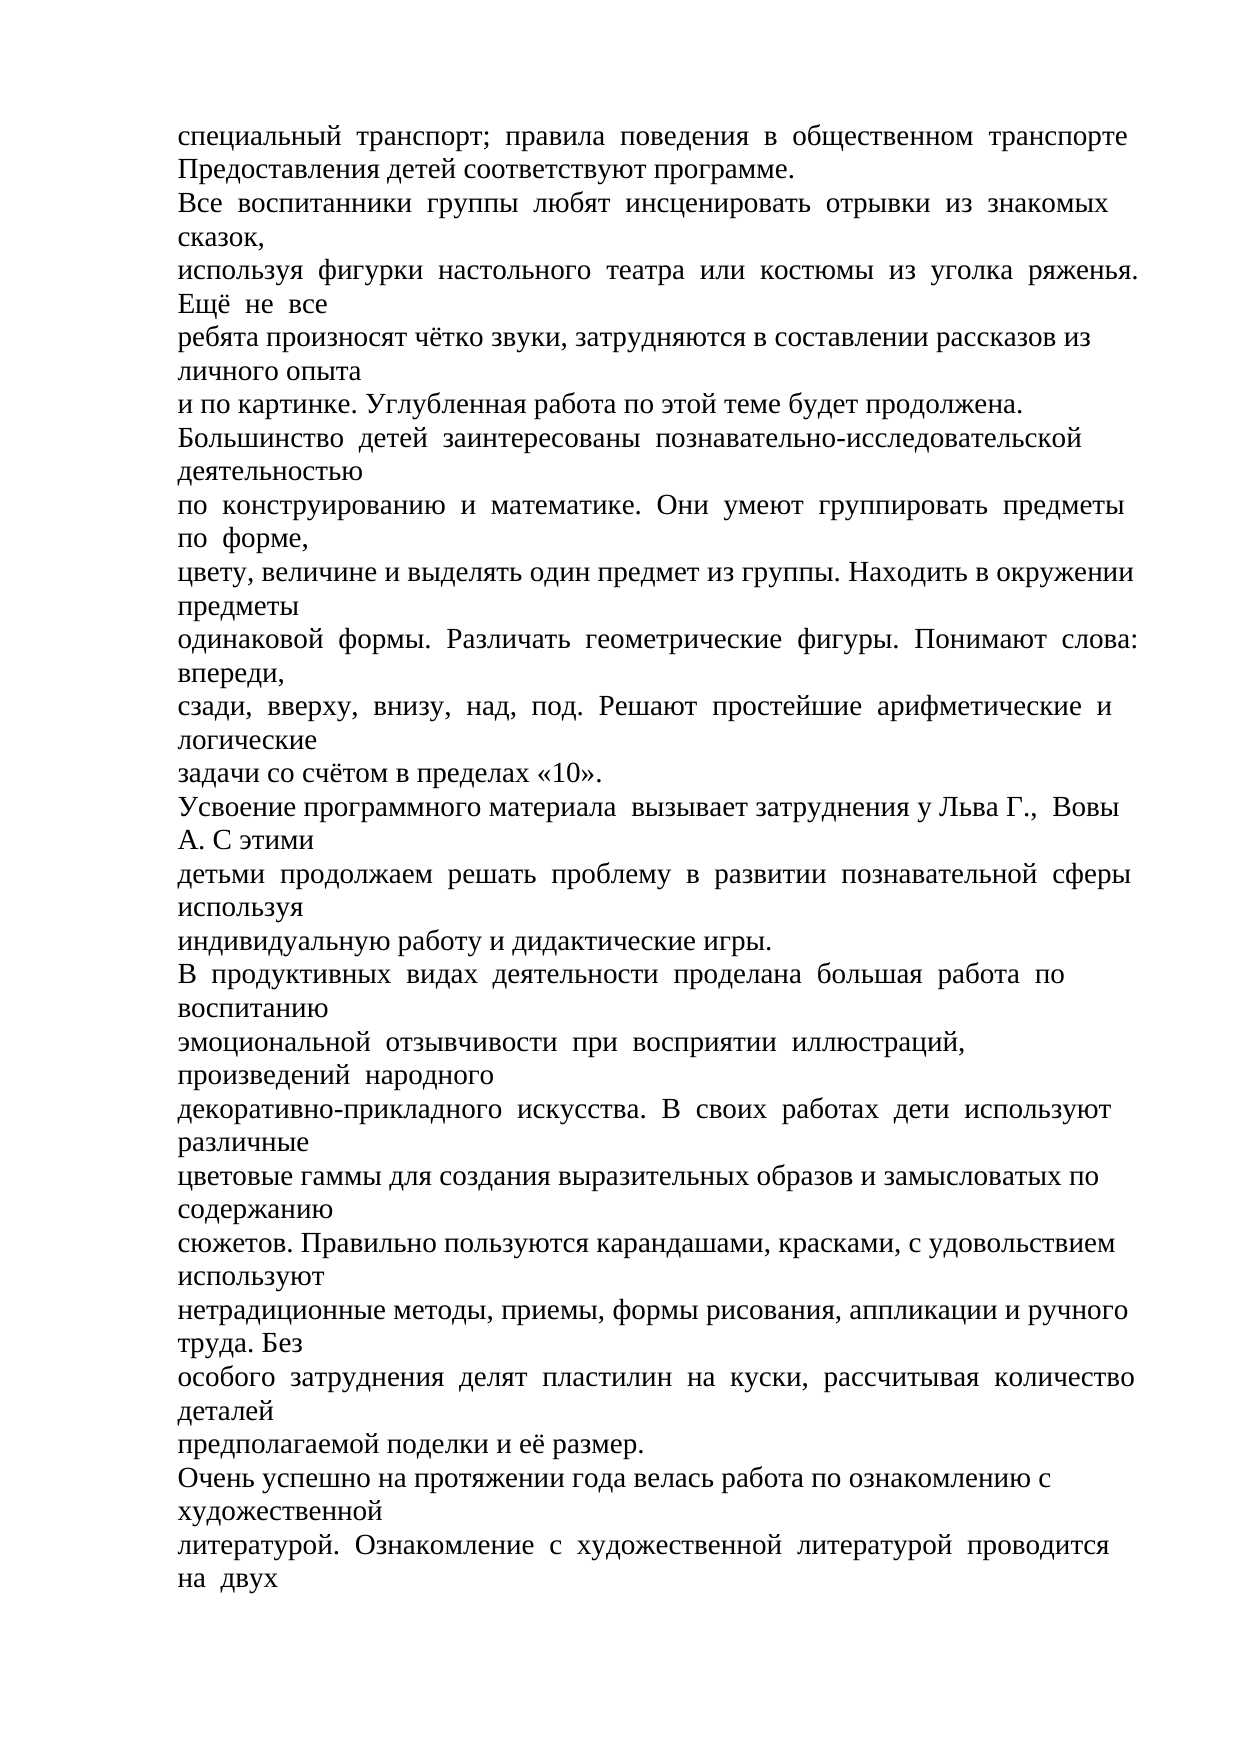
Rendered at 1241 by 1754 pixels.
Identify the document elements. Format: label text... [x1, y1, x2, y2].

text Усвоение программного материала вызывает затруднения у Льва Г., Вовы А. С этими [177, 789, 1152, 856]
text Очень успешно на протяжении года велась работа по ознакомлению с художественной [177, 1460, 1152, 1527]
text предполагаемой поделки и её размер. [177, 1426, 1152, 1460]
text детьми продолжаем решать проблему в развитии познавательной сферы используя [177, 856, 1152, 923]
text специальный транспорт; правила поведения в общественном транспорте [177, 118, 1152, 152]
text эмоциональной отзывчивости при восприятии иллюстраций, произведений народного [177, 1024, 1152, 1091]
text сзади, вверху, внизу, над, под. Решают простейшие арифметические и логические [177, 688, 1152, 755]
text используя фигурки настольного театра или костюмы из уголка ряженья. Ещё не все [177, 252, 1152, 319]
text В продуктивных видах деятельности проделана большая работа по воспитанию [177, 957, 1152, 1024]
text особого затруднения делят пластилин на куски, рассчитывая количество деталей [177, 1359, 1152, 1426]
text Большинство детей заинтересованы познавательно-исследовательской деятельностью [177, 420, 1152, 487]
text декоративно-прикладного искусства. В своих работах дети используют различные [177, 1091, 1152, 1158]
text литературой. Ознакомление с художественной литературой проводится на двух [177, 1527, 1152, 1594]
text Предоставления детей соответствуют программе. [177, 152, 1152, 185]
text цветовые гаммы для создания выразительных образов и замысловатых по содержанию [177, 1158, 1152, 1225]
text нетрадиционные методы, приемы, формы рисования, аппликации и ручного труда. Без [177, 1292, 1152, 1359]
text и по картинке. Углубленная работа по этой теме будет продолжена. [177, 386, 1152, 420]
text индивидуальную работу и дидактические игры. [177, 923, 1152, 957]
text ребята произносят чётко звуки, затрудняются в составлении рассказов из личного опыта [177, 319, 1152, 386]
text по конструированию и математике. Они умеют группировать предметы по форме, [177, 487, 1152, 554]
text задачи со счётом в пределах «10». [177, 755, 1152, 789]
text цвету, величине и выделять один предмет из группы. Находить в окружении предметы [177, 554, 1152, 621]
text сюжетов. Правильно пользуются карандашами, красками, с удовольствием используют [177, 1225, 1152, 1292]
text Все воспитанники группы любят инсценировать отрывки из знакомых сказок, [177, 185, 1152, 252]
text одинаковой формы. Различать геометрические фигуры. Понимают слова: впереди, [177, 621, 1152, 688]
